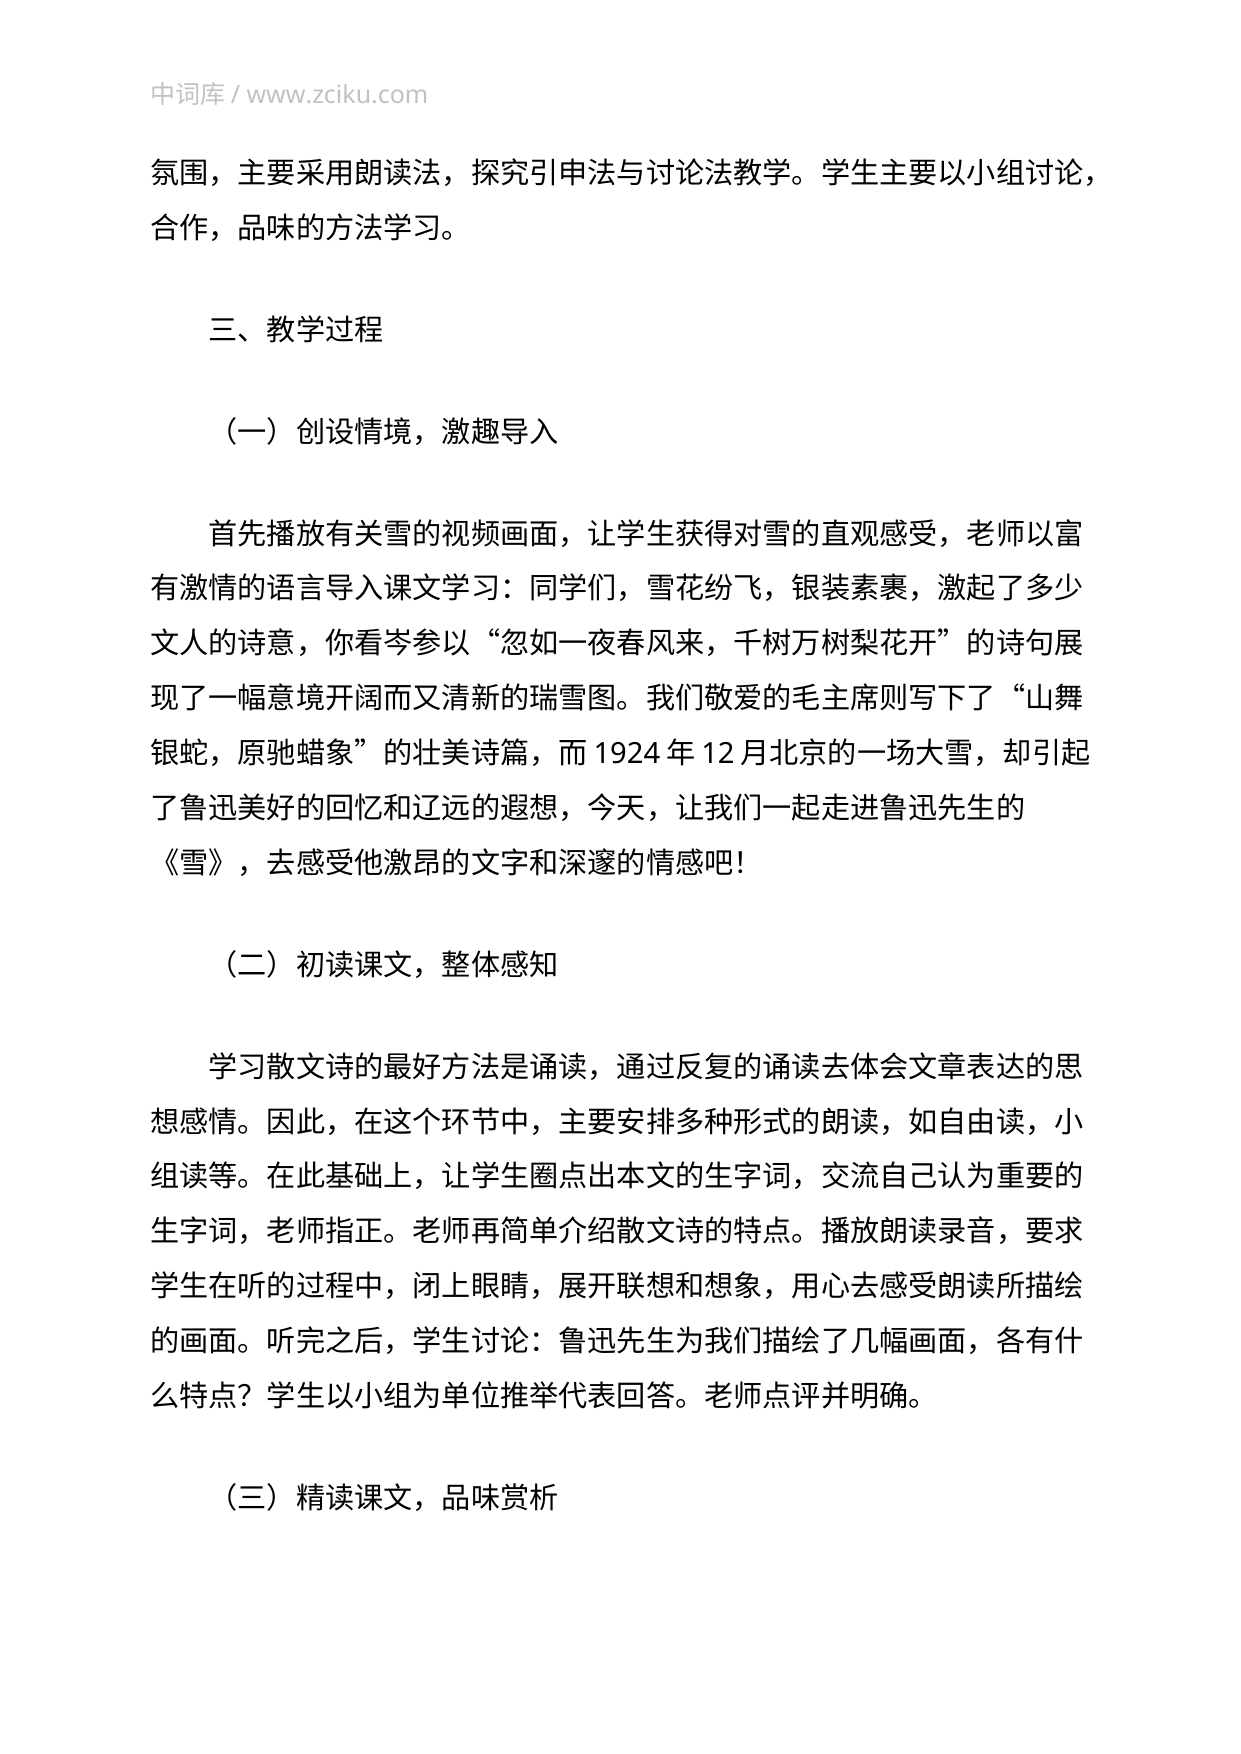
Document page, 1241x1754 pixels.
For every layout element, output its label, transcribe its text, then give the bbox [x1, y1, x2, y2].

text 三、教学过程 [150, 307, 1090, 349]
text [150, 150, 1090, 247]
text （三）精读课文，品味赏析 [150, 1474, 1090, 1517]
text （二）初读课文，整体感知 [150, 941, 1090, 984]
text 首先播放有关雪的视频画面，让学生获得对雪的直观感受，老师以富有激情的语言导入课文学习：同学们，雪花纷飞，银装素裹，激起了多少文人的诗意，你看岑参以“忽如一夜春风来，千树万树梨花开”的诗句展现了一幅意境开阔而又清新的瑞雪图。我们敬爱的毛主席则写下了“山舞银蛇，原驰蜡象”的壮美诗篇，而1924年12月北京的一场大雪，却引起了鲁迅美好的回忆和辽远的遐想，今天，让我们一起走进鲁迅先生的《雪》，去感受他激昂的文字和深邃的情感吧！ [150, 510, 1090, 882]
text 学习散文诗的最好方法是诵读，通过反复的诵读去体会文章表达的思想感情。因此，在这个环节中，主要安排多种形式的朗读，如自由读，小组读等。在此基础上，让学生圈点出本文的生字词，交流自己认为重要的生字词，老师指正。老师再简单介绍散文诗的特点。播放朗读录音，要求学生在听的过程中，闭上眼睛，展开联想和想象，用心去感受朗读所描绘的画面。听完之后，学生讨论：鲁迅先生为我们描绘了几幅画面，各有什么特点？学生以小组为单位推举代表回答。老师点评并明确。 [150, 1043, 1090, 1415]
text （一）创设情境，激趣导入 [150, 408, 1090, 451]
